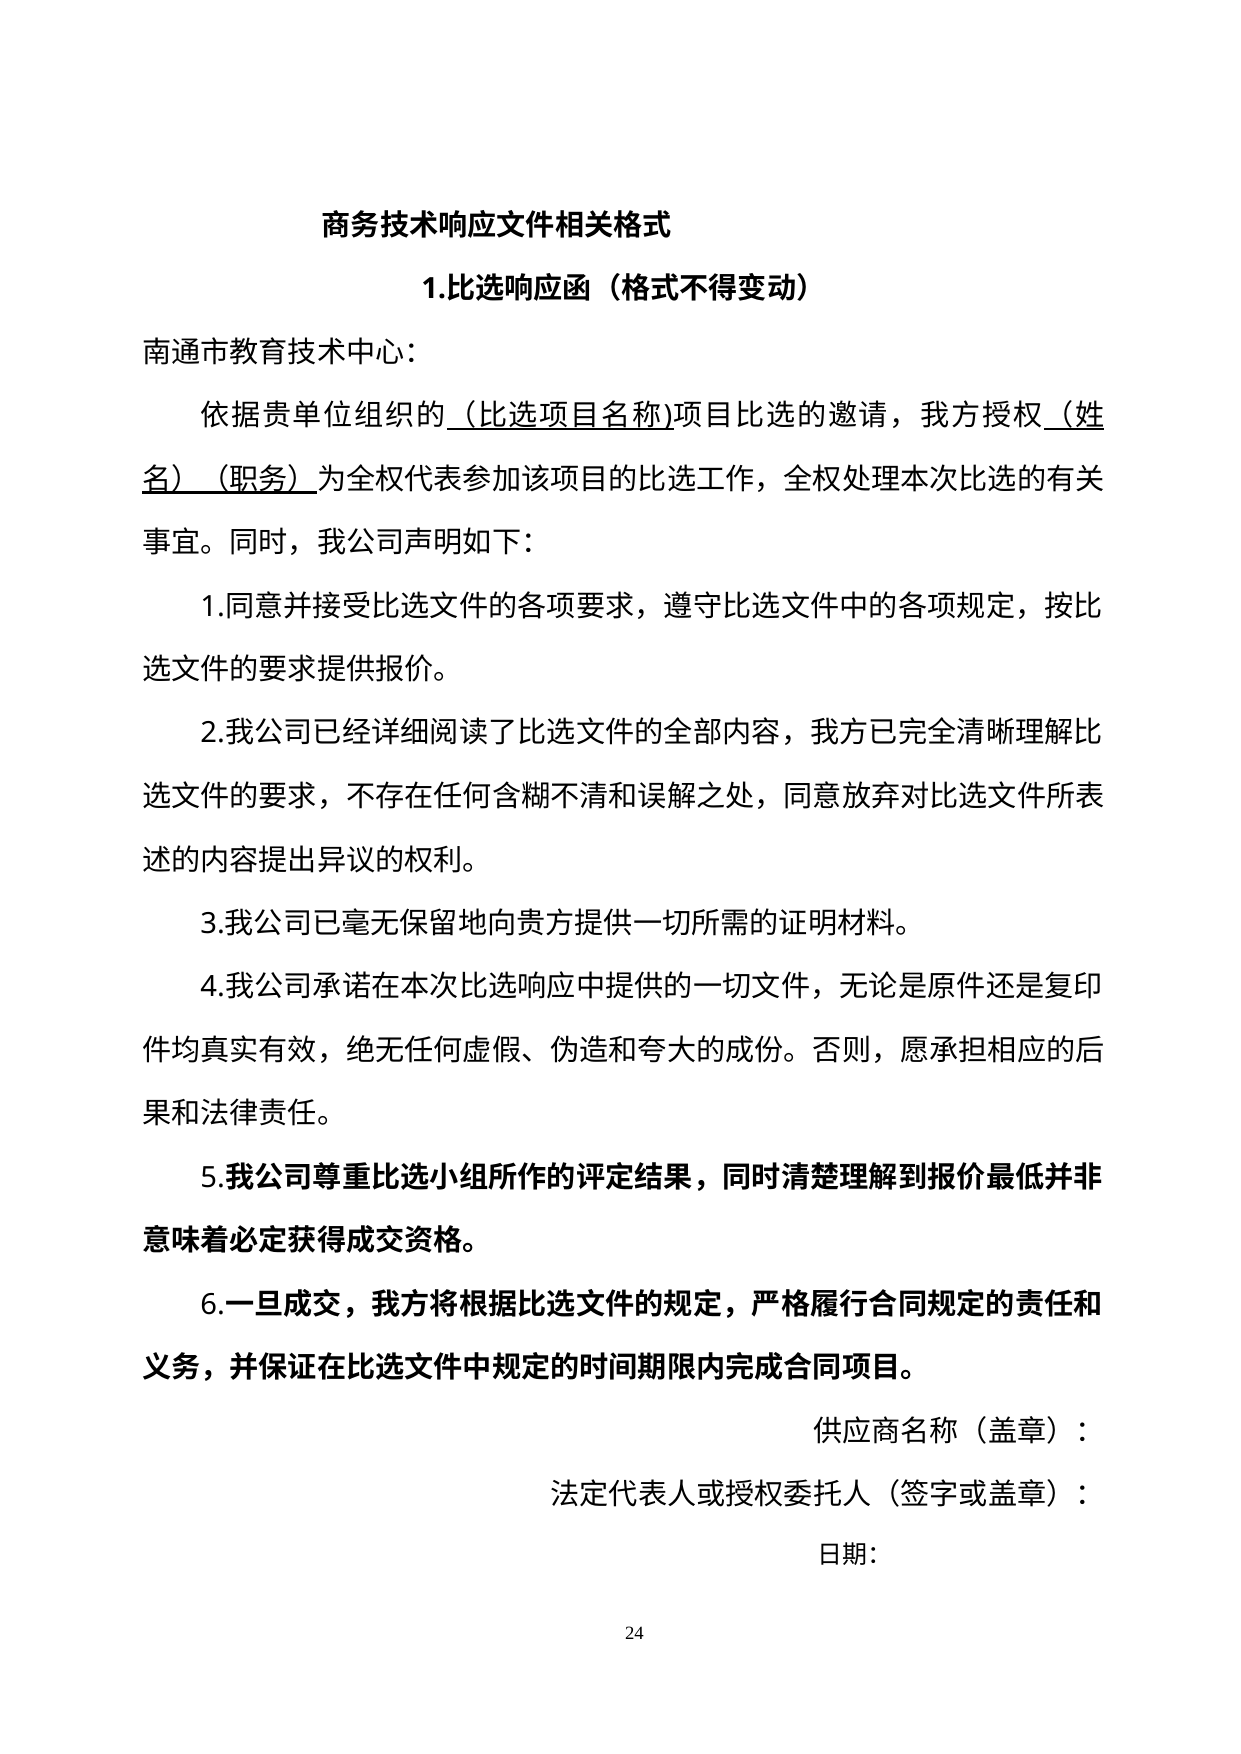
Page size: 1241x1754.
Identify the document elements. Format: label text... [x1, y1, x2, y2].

text 3.我公司已毫无保留地向贵方提供一切所需的证明材料。 [142, 899, 1104, 942]
text 4.我公司承诺在本次比选响应中提供的一切文件，无论是原件还是复印件均真实有效，绝无任何虚假、伪造和夸大的成份。否则，愿承担相应的后果和法律责任。 [142, 963, 1104, 1132]
text 日期： [142, 1534, 1104, 1571]
text 6.一旦成交，我方将根据比选文件的规定，严格履行合同规定的责任和义务，并保证在比选文件中规定的时间期限内完成合同项目。 [142, 1280, 1104, 1386]
text 2.我公司已经详细阅读了比选文件的全部内容，我方已完全清晰理解比选文件的要求，不存在任何含糊不清和误解之处，同意放弃对比选文件所表述的内容提出异议的权利。 [142, 709, 1104, 878]
text 供应商名称（盖章）： [142, 1407, 1104, 1450]
text 商务技术响应文件相关格式 [142, 201, 1104, 243]
text 法定代表人或授权委托人（签字或盖章）： [142, 1471, 1104, 1513]
text 5.我公司尊重比选小组所作的评定结果，同时清楚理解到报价最低并非意味着必定获得成交资格。 [142, 1153, 1104, 1259]
text 1.比选响应函（格式不得变动） [142, 265, 1104, 307]
text 1.同意并接受比选文件的各项要求，遵守比选文件中的各项规定，按比选文件的要求提供报价。 [142, 582, 1104, 688]
text 依据贵单位组织的（比选项目名称)项目比选的邀请，我方授权（姓名）（职务）为全权代表参加该项目的比选工作，全权处理本次比选的有关事宜。同时，我公司声明如下： [142, 392, 1104, 561]
text 南通市教育技术中心： [142, 328, 1104, 371]
